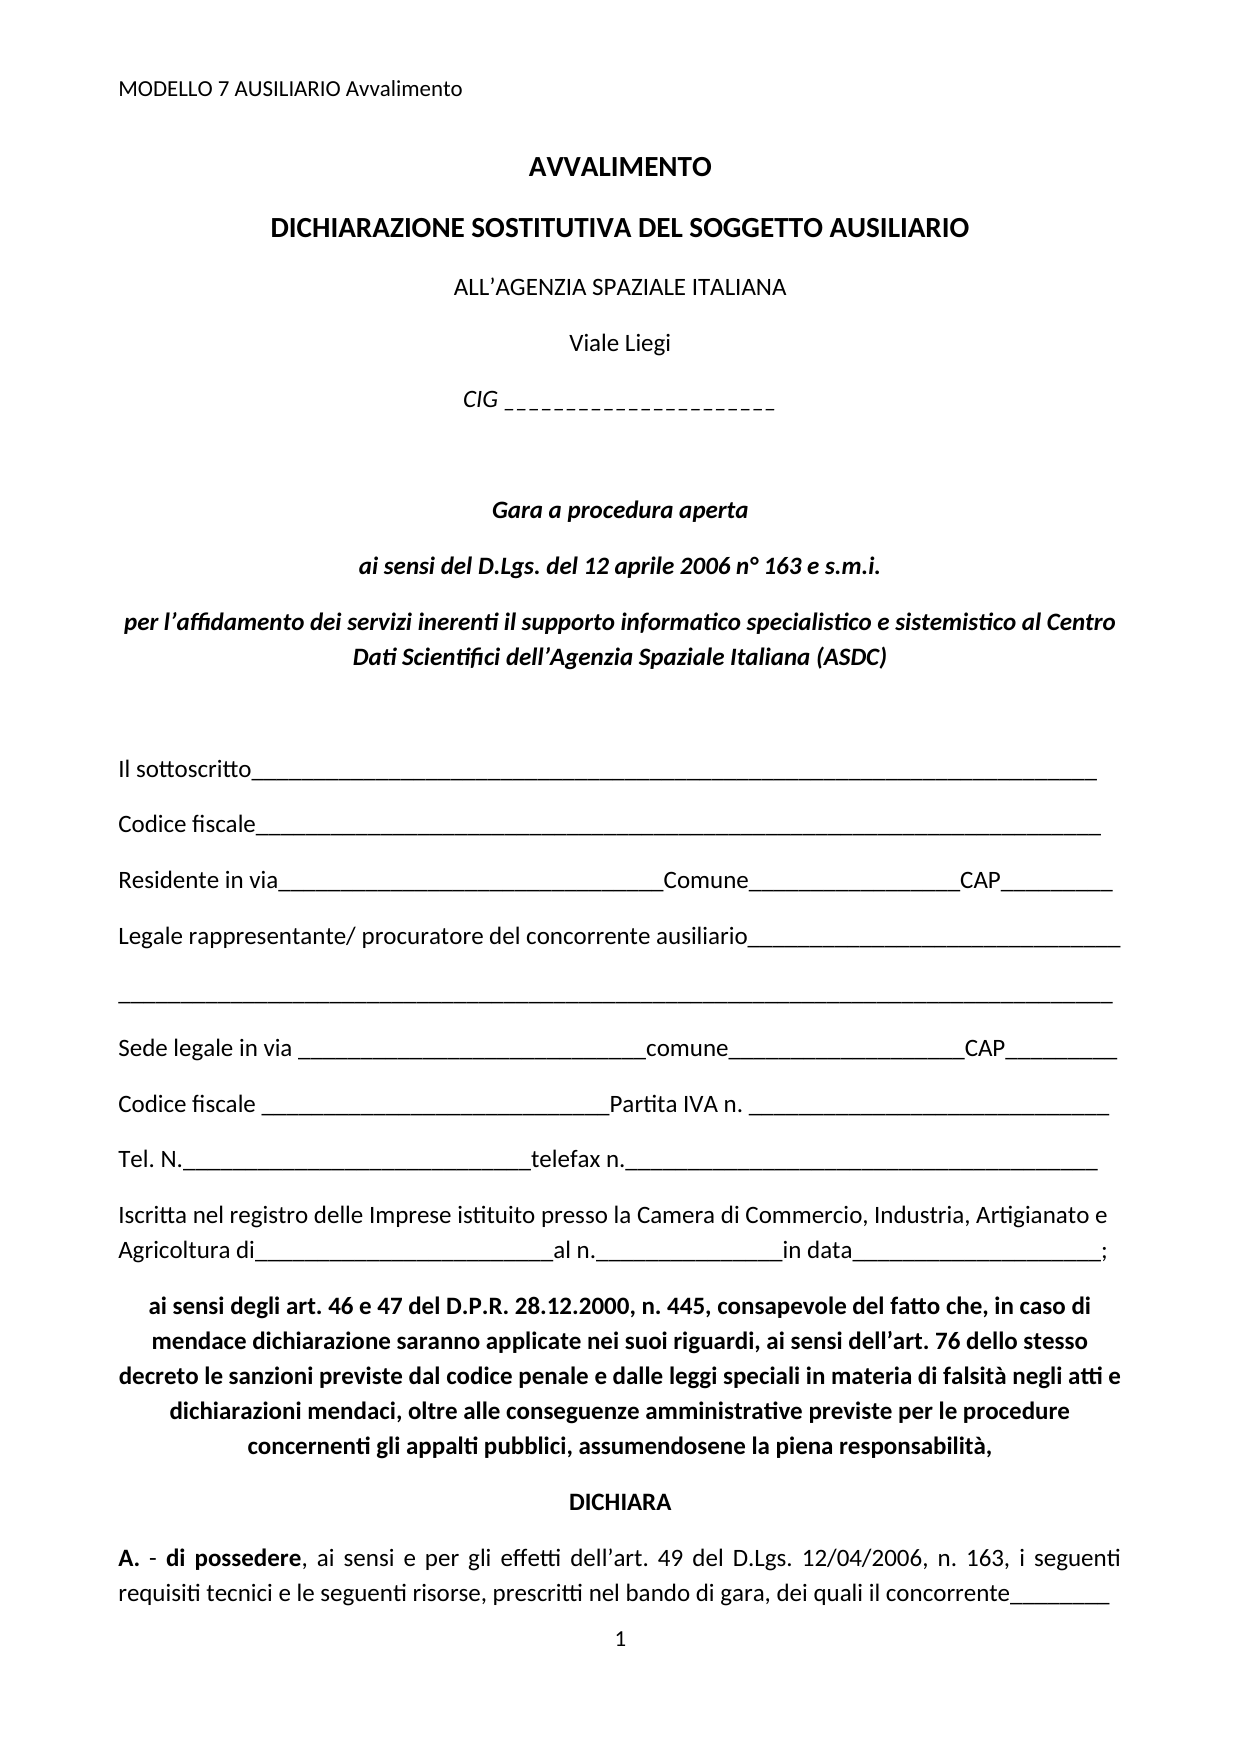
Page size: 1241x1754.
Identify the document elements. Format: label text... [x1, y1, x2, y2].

text Codice fiscale____________________________________________________________________ [118, 809, 1122, 839]
text ALL’AGENZIA SPAZIALE ITALIANA [118, 271, 1122, 302]
text Legale rappresentante/ procuratore del concorrente ausiliario______________________________ [118, 920, 1122, 951]
text Codice fiscale ____________________________Partita IVA n. _____________________________ [118, 1088, 1122, 1118]
text Il sottoscritto____________________________________________________________________ [118, 753, 1122, 783]
text Sede legale in via ____________________________comune___________________CAP_________ [118, 1032, 1122, 1062]
text CIG ______________________ [118, 383, 1122, 413]
text per l’affidamento dei servizi inerenti il supporto informatico specialistico e sistemistico al Centro Dati Scientifici dell’Agenzia Spaziale Italiana (ASDC) [118, 606, 1122, 672]
text DICHIARAZIONE SOSTITUTIVA DEL SOGGETTO AUSILIARIO [118, 209, 1122, 245]
text DICHIARA [118, 1486, 1122, 1517]
text ai sensi degli art. 46 e 47 del D.P.R. 28.12.2000, n. 445, consapevole del fatto che, in caso di mendace dichiarazione saranno applicate nei suoi riguardi, ai sensi dell’art. 76 dello stesso decreto le sanzioni previste dal codice penale e dalle leggi speciali in materia di falsità negli atti e dichiarazioni mendaci, oltre alle conseguenze amministrative previste per le procedure concernenti gli appalti pubblici, assumendosene la piena responsabilità, [118, 1290, 1122, 1461]
text Iscritta nel registro delle Imprese istituito presso la Camera di Commercio, Industria, Artigianato e Agricoltura di________________________al n._______________in data____________________; [118, 1199, 1122, 1265]
text A. - di possedere, ai sensi e per gli effetti dell’art. 49 del D.Lgs. 12/04/2006, n. 163, i seguenti requisiti tecnici e le seguenti risorse, prescritti nel bando di gara, dei quali il concorrente________ [118, 1542, 1122, 1607]
text ________________________________________________________________________________ [118, 976, 1122, 1007]
text AVVALIMENTO [118, 148, 1122, 183]
text Viale Liegi [118, 327, 1122, 357]
text ai sensi del D.Lgs. del 12 aprile 2006 n° 163 e s.m.i. [118, 550, 1122, 581]
text Residente in via_______________________________Comune_________________CAP_________ [118, 864, 1122, 895]
text Tel. N.____________________________telefax n.______________________________________ [118, 1144, 1122, 1174]
text Gara a procedura aperta [118, 494, 1122, 525]
